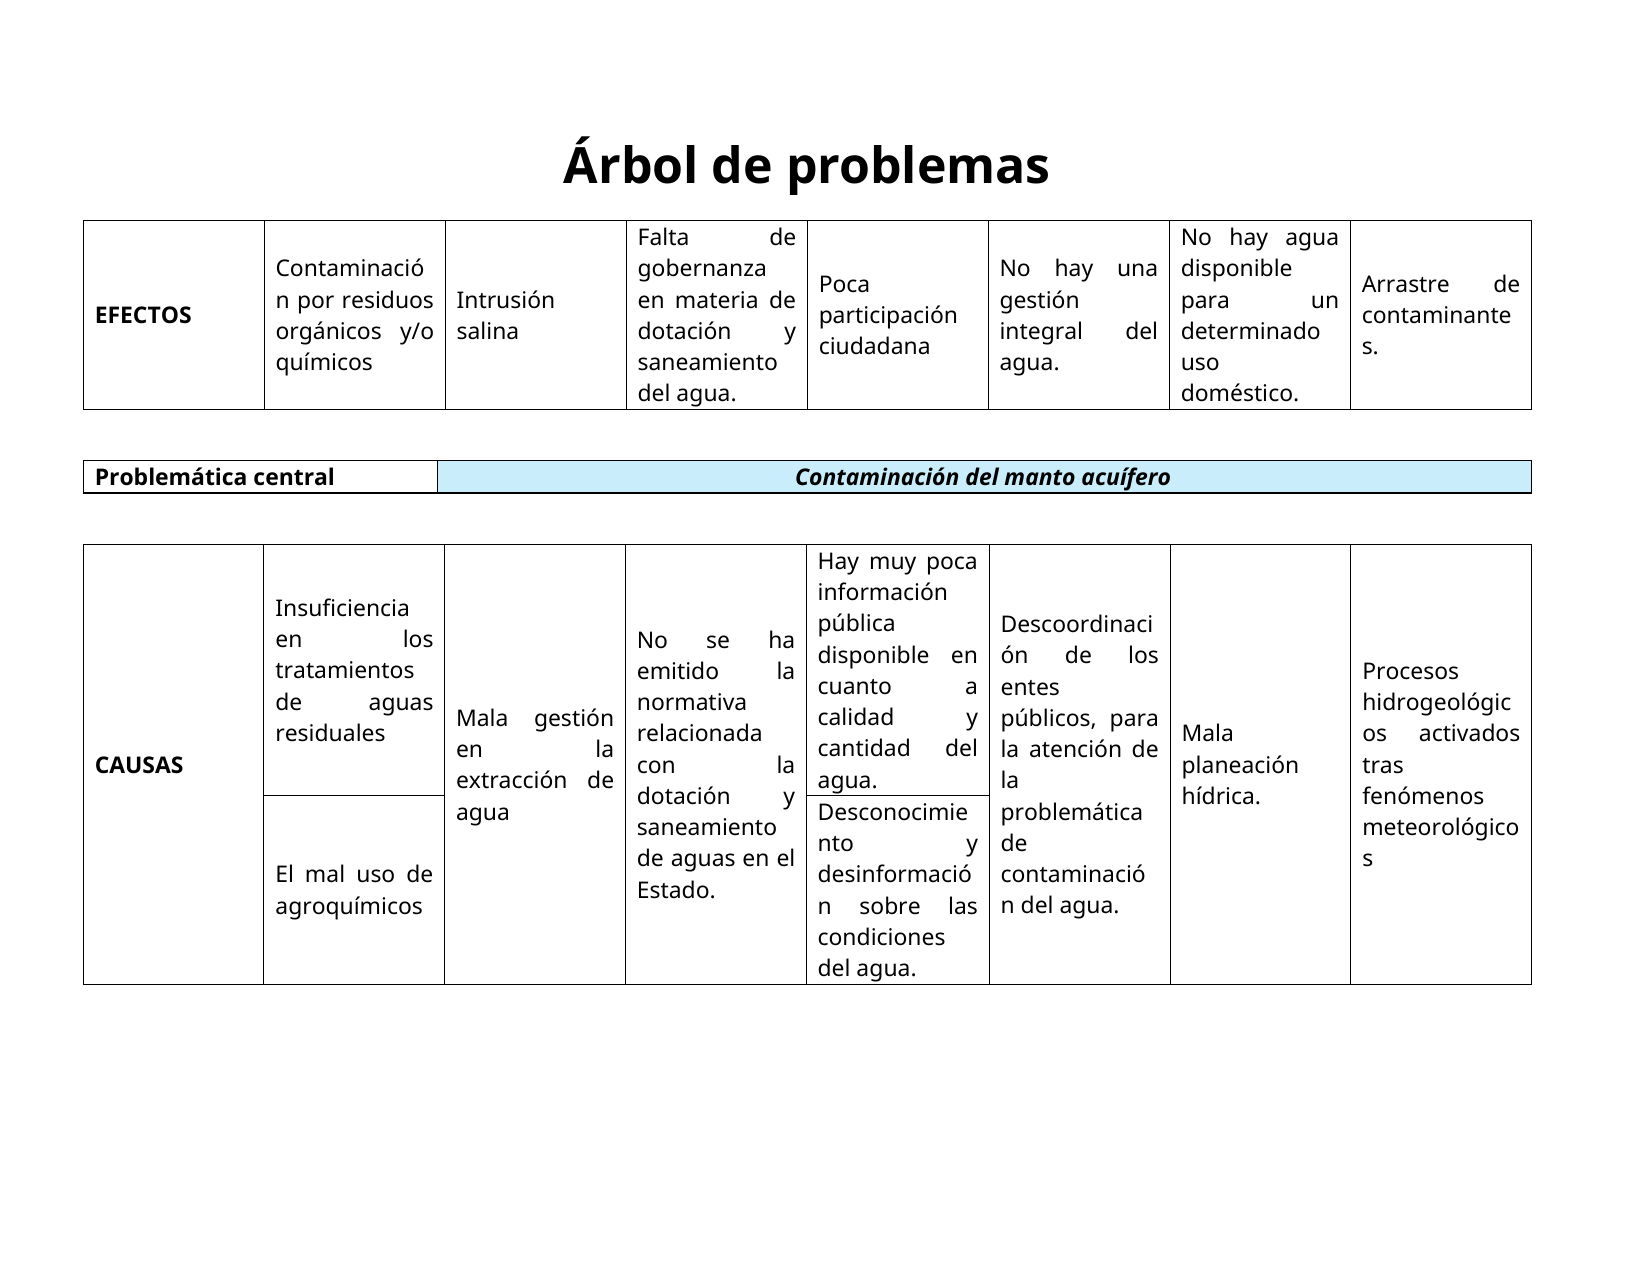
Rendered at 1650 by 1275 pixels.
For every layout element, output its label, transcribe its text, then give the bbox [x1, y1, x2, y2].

table_header Procesos hidrogeológicos activados tras fenómenos meteorológicos [1351, 545, 1531, 983]
text Árbol de problemas [83, 130, 1532, 198]
table_header Mala gestión en la extracción de agua [445, 545, 625, 983]
table_header Contaminación del manto acuífero [438, 461, 1531, 492]
table_header EFECTOS [84, 221, 264, 409]
table_header No hay una gestión integral del agua. [989, 221, 1169, 409]
table_header Descoordinación de los entes públicos, para la atención de la problemática de contaminación del agua. [990, 545, 1170, 983]
table_header Problemática central [84, 461, 437, 492]
table_header Insuficiencia en los tratamientos de aguas residuales [264, 545, 444, 795]
table_header CAUSAS [84, 545, 263, 983]
table_header Mala planeación hídrica. [1171, 545, 1350, 983]
table_header Arrastre de contaminantes. [1351, 221, 1531, 409]
table_header Hay muy poca información pública disponible en cuanto a calidad y cantidad del agua. [807, 545, 989, 795]
table_header No hay agua disponible para un determinado uso doméstico. [1170, 221, 1350, 409]
table_header No se ha emitido la normativa relacionada con la dotación y saneamiento de aguas en el Estado. [626, 545, 806, 983]
table_header Poca participación ciudadana [808, 221, 988, 409]
table_header Intrusión salina [446, 221, 626, 409]
table_header Falta de gobernanza en materia de dotación y saneamiento del agua. [627, 221, 807, 409]
table_header Contaminación por residuos orgánicos y/o químicos [265, 221, 445, 409]
table_cell El mal uso de agroquímicos [264, 796, 444, 983]
table_cell Desconocimiento y desinformación sobre las condiciones del agua. [807, 796, 989, 983]
